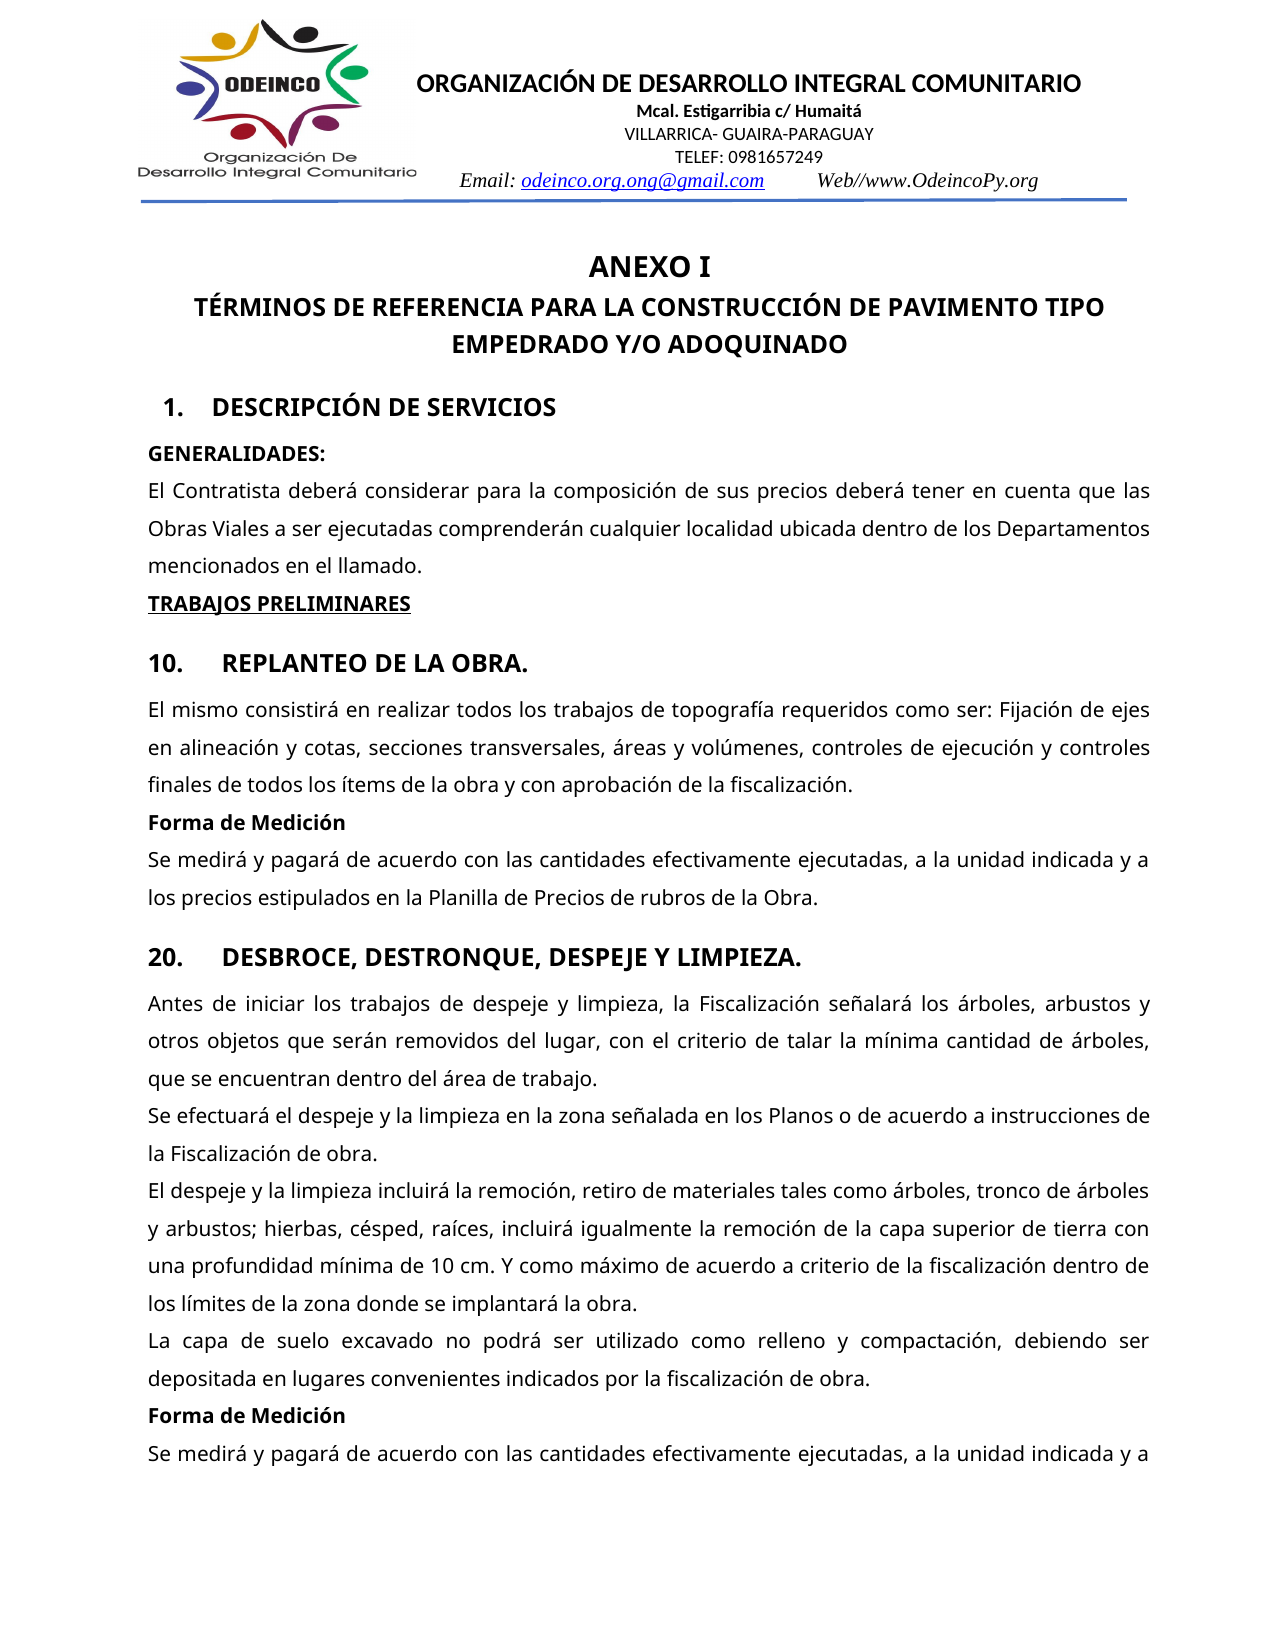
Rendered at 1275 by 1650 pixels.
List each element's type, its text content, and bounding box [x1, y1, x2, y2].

picture [138, 19, 417, 179]
text GENERALIDADES: [148, 430, 1269, 467]
subtitle DESCRIPCIÓN DE SERVICIOS [162, 386, 1152, 424]
text El mismo consistirá en realizar todos los trabajos de topografía requeridos como ser: Fijación de ejes en alineación y cotas, secciones transversales, áreas y volúmenes, controles de ejecución y controles finales de todos los ítems de la obra y con aprobación de la fiscalización. [148, 686, 1152, 799]
text Se efectuará el despeje y la limpieza en la zona señalada en los Planos o de acuerdo a instrucciones de la Fiscalización de obra. [148, 1092, 1152, 1167]
text TRABAJOS PRELIMINARES [148, 580, 1152, 617]
text Forma de Medición [148, 799, 1152, 836]
text Antes de iniciar los trabajos de despeje y limpieza, la Fiscalización señalará los árboles, arbustos y otros objetos que serán removidos del lugar, con el criterio de talar la mínima cantidad de árboles, que se encuentran dentro del área de trabajo. [148, 980, 1152, 1092]
text Se medirá y pagará de acuerdo con las cantidades efectivamente ejecutadas, a la unidad indicada y a los precios estipulados en la Planilla de Precios de rubros de la Obra. [148, 836, 1152, 911]
subtitle REPLANTEO DE LA OBRA. [148, 642, 1152, 680]
text El Contratista deberá considerar para la composición de sus precios deberá tener en cuenta que las Obras Viales a ser ejecutadas comprenderán cualquier localidad ubicada dentro de los Departamentos mencionados en el llamado. [148, 467, 1152, 580]
text La capa de suelo excavado no podrá ser utilizado como relleno y compactación, debiendo ser depositada en lugares convenientes indicados por la fiscalización de obra. [148, 1317, 1152, 1392]
text TÉRMINOS DE REFERENCIA PARA LA CONSTRUCCIÓN DE PAVIMENTO TIPO EMPEDRADO Y/O ADOQUINADO [148, 286, 1152, 361]
text El despeje y la limpieza incluirá la remoción, retiro de materiales tales como árboles, tronco de árboles y arbustos; hierbas, césped, raíces, incluirá igualmente la remoción de la capa superior de tierra con una profundidad mínima de 10 cm. Y como máximo de acuerdo a criterio de la fiscalización dentro de los límites de la zona donde se implantará la obra. [148, 1167, 1152, 1317]
subtitle DESBROCE, DESTRONQUE, DESPEJE Y LIMPIEZA. [148, 936, 1152, 974]
text Forma de Medición [148, 1392, 1152, 1430]
text ANEXO I [148, 246, 1152, 286]
